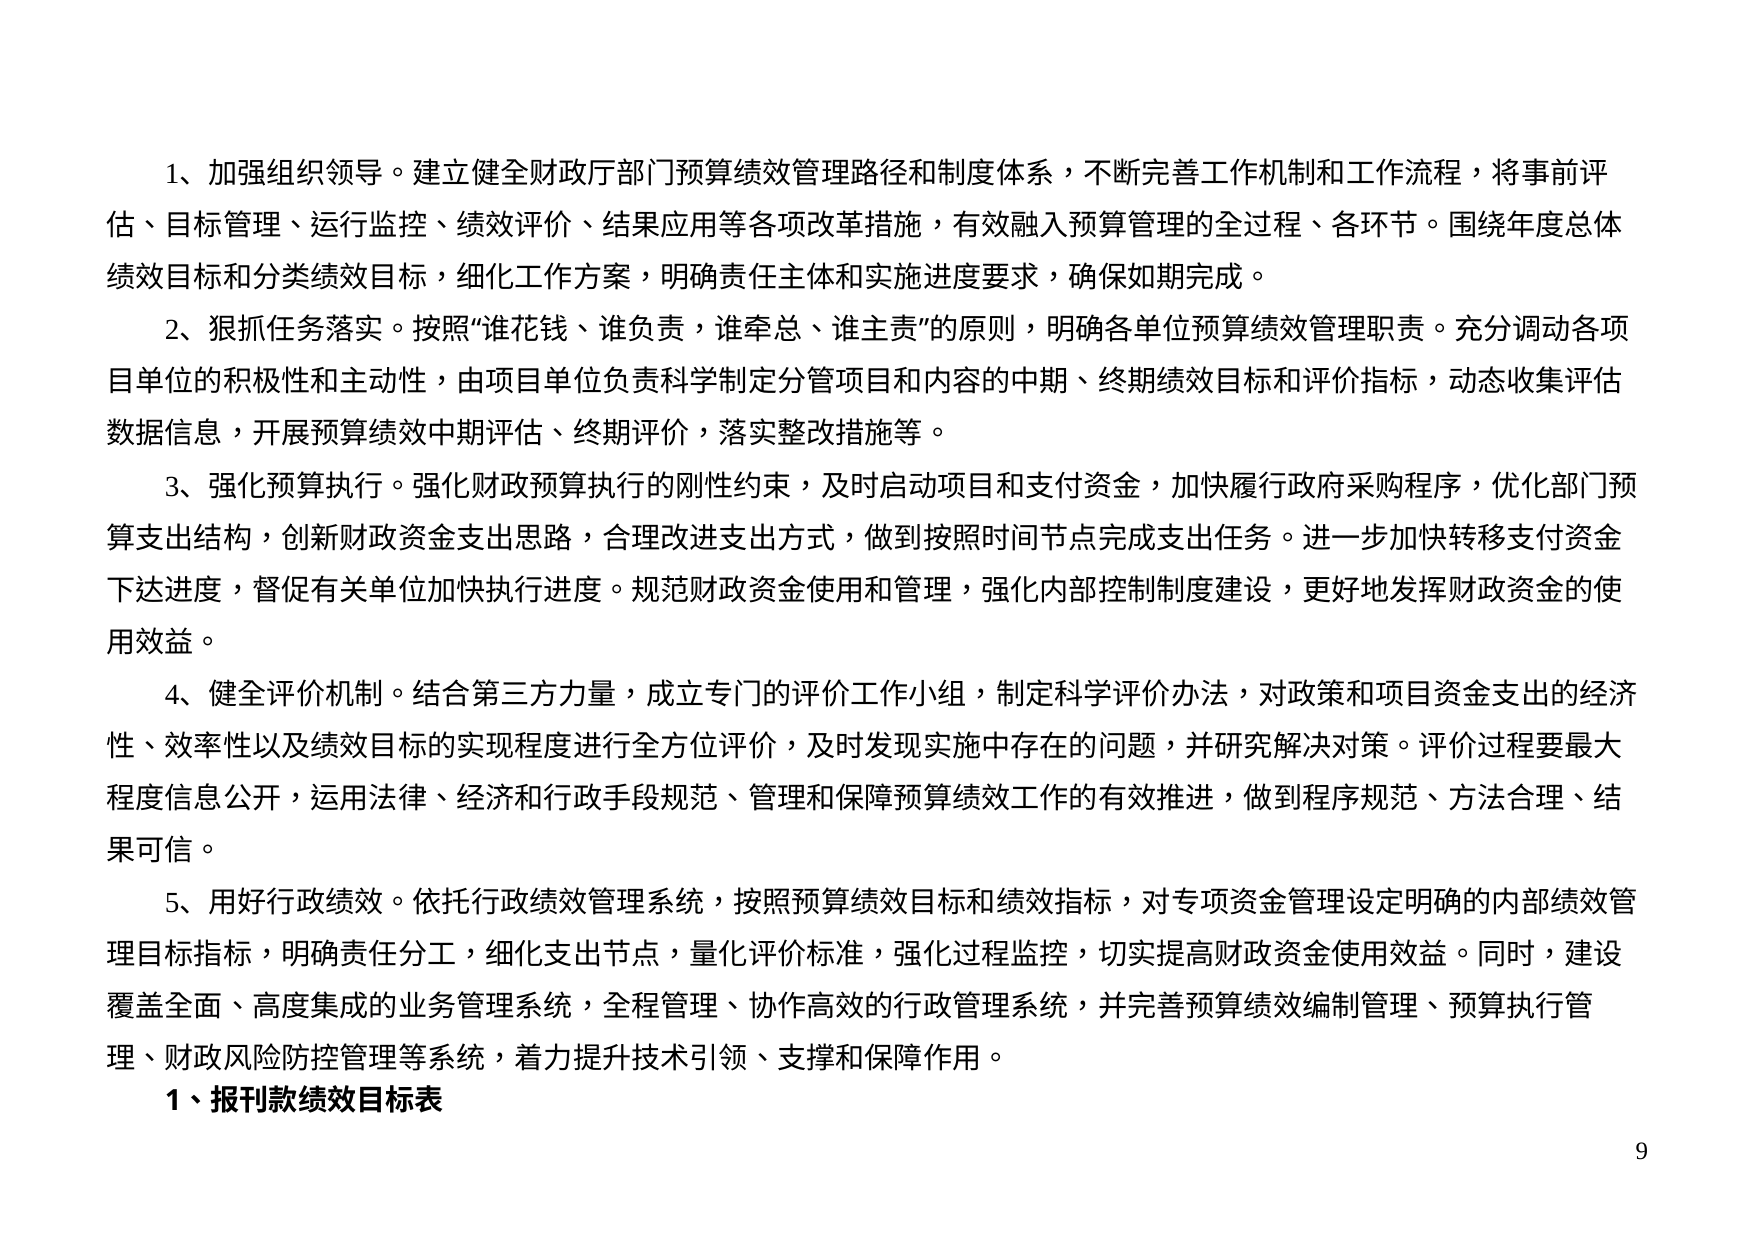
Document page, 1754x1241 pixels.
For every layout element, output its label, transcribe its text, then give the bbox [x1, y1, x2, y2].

text 5、用好行政绩效。依托行政绩效管理系统，按照预算绩效目标和绩效指标，对专项资金管理设定明确的内部绩效管理目标指标，明确责任分工，细化支出节点，量化评价标准，强化过程监控，切实提高财政资金使用效益。同时，建设覆盖全面、高度集成的业务管理系统，全程管理、协作高效的行政管理系统，并完善预算绩效编制管理、预算执行管理、财政风险防控管理等系统，着力提升技术引领、支撑和保障作用。 [106, 871, 1648, 1079]
text 1、报刊款绩效目标表 [106, 1079, 1648, 1119]
text 2、狠抓任务落实。按照“谁花钱、谁负责，谁牵总、谁主责”的原则，明确各单位预算绩效管理职责。充分调动各项目单位的积极性和主动性，由项目单位负责科学制定分管项目和内容的中期、终期绩效目标和评价指标，动态收集评估数据信息，开展预算绩效中期评估、终期评价，落实整改措施等。 [106, 298, 1648, 454]
text 1、加强组织领导。建立健全财政厅部门预算绩效管理路径和制度体系，不断完善工作机制和工作流程，将事前评估、目标管理、运行监控、绩效评价、结果应用等各项改革措施，有效融入预算管理的全过程、各环节。围绕年度总体绩效目标和分类绩效目标，细化工作方案，明确责任主体和实施进度要求，确保如期完成。 [106, 142, 1648, 298]
text 3、强化预算执行。强化财政预算执行的刚性约束，及时启动项目和支付资金，加快履行政府采购程序，优化部门预算支出结构，创新财政资金支出思路，合理改进支出方式，做到按照时间节点完成支出任务。进一步加快转移支付资金下达进度，督促有关单位加快执行进度。规范财政资金使用和管理，强化内部控制制度建设，更好地发挥财政资金的使用效益。 [106, 454, 1648, 663]
text 4、健全评价机制。结合第三方力量，成立专门的评价工作小组，制定科学评价办法，对政策和项目资金支出的经济性、效率性以及绩效目标的实现程度进行全方位评价，及时发现实施中存在的问题，并研究解决对策。评价过程要最大程度信息公开，运用法律、经济和行政手段规范、管理和保障预算绩效工作的有效推进，做到程序规范、方法合理、结果可信。 [106, 663, 1648, 871]
